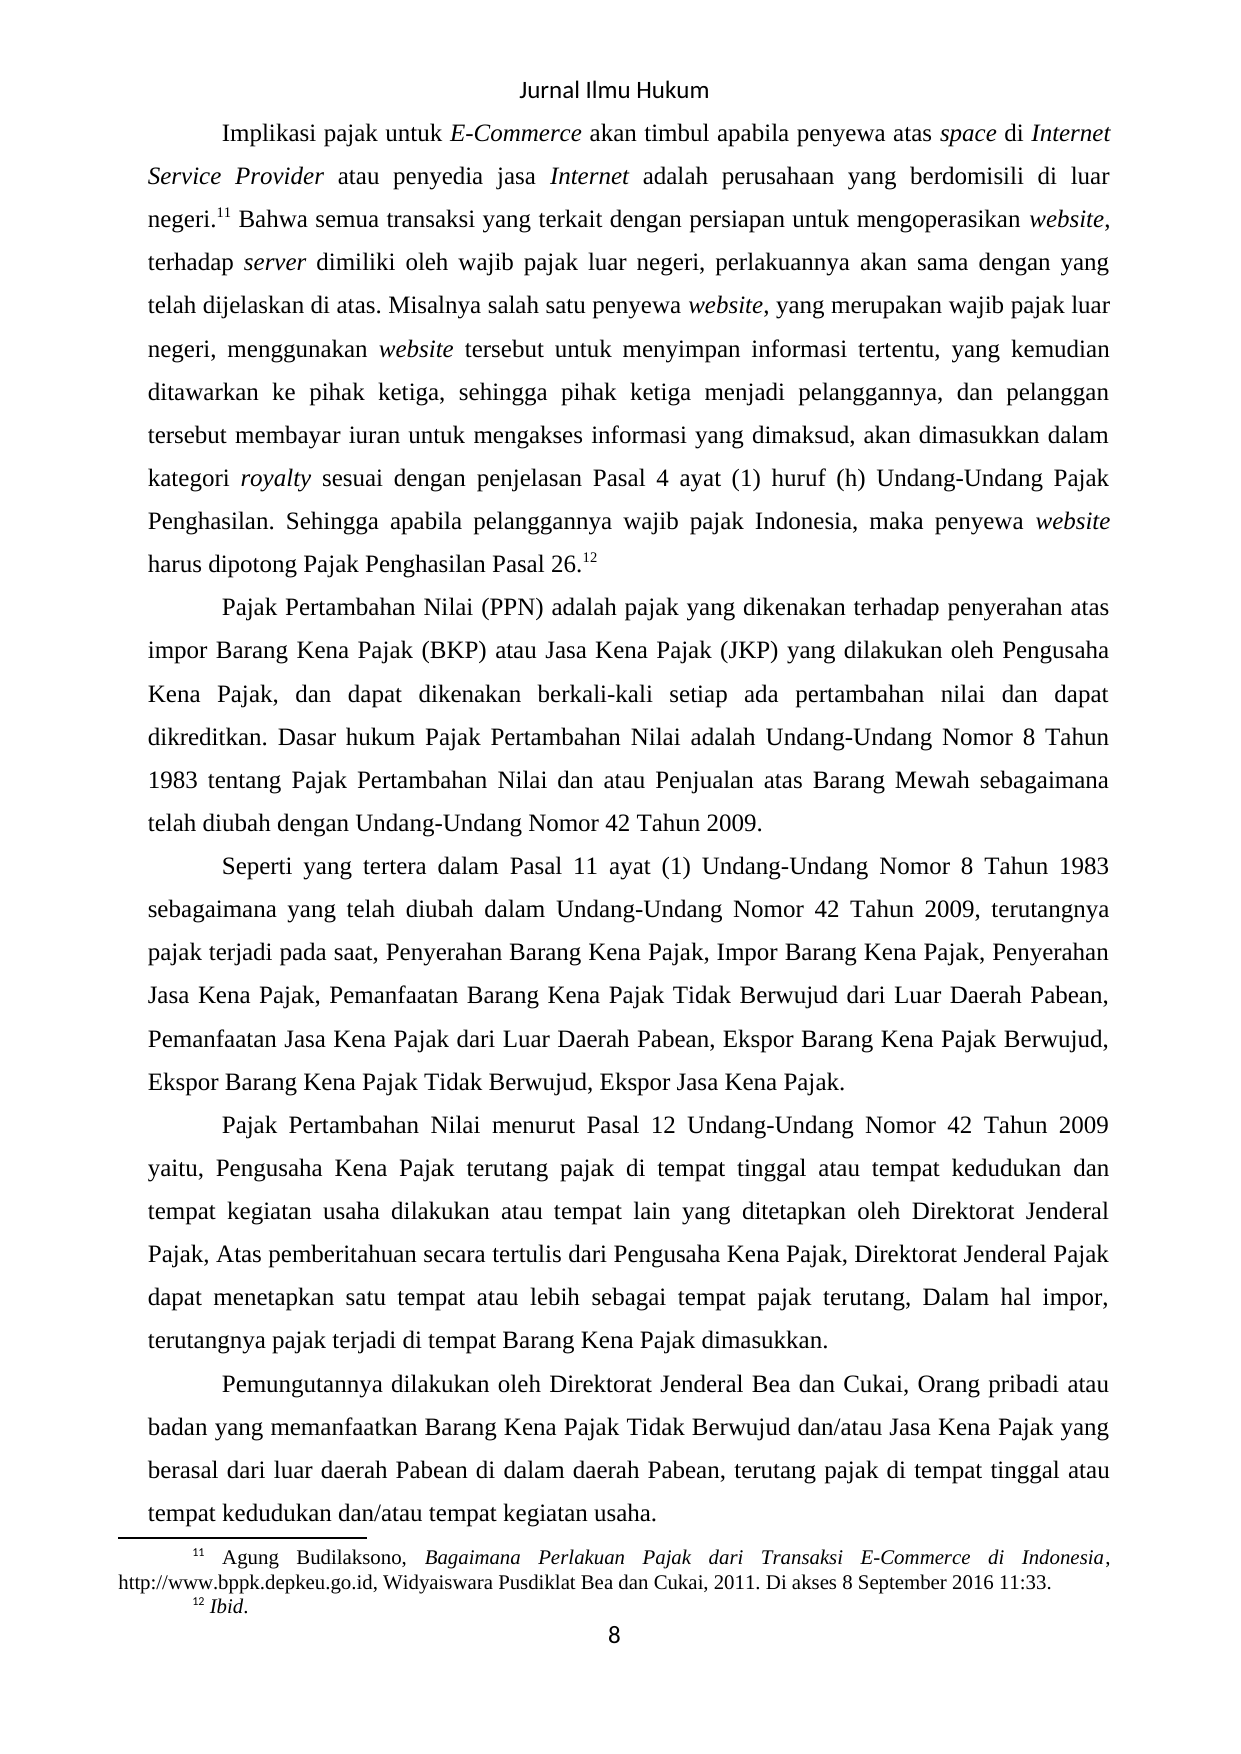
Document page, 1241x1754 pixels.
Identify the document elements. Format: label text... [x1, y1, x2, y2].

list Pemungutannya dilakukan oleh Direktorat Jenderal Bea dan Cukai, Orang pribadi atau badan yang memanfaatkan Barang Kena Pajak Tidak Berwujud dan/atau Jasa Kena Pajak yang berasal dari luar daerah Pabean di dalam daerah Pabean, terutang pajak di tempat tinggal atau tempat kedudukan dan/atau tempat kegiatan usaha. [148, 1369, 1110, 1527]
list Pajak Pertambahan Nilai menurut Pasal 12 Undang-Undang Nomor 42 Tahun 2009 yaitu, Pengusaha Kena Pajak terutang pajak di tempat tinggal atau tempat kedudukan dan tempat kegiatan usaha dilakukan atau tempat lain yang ditetapkan oleh Direktorat Jenderal Pajak, Atas pemberitahuan secara tertulis dari Pengusaha Kena Pajak, Direktorat Jenderal Pajak dapat menetapkan satu tempat atau lebih sebagai tempat pajak terutang, Dalam hal impor, terutangnya pajak terjadi di tempat Barang Kena Pajak dimasukkan. [148, 1110, 1110, 1354]
list Implikasi pajak untuk E-Commerce akan timbul apabila penyewa atas space di Internet Service Provider atau penyedia jasa Internet adalah perusahaan yang berdomisili di luar negeri. Bahwa semua transaksi yang terkait dengan persiapan untuk mengoperasikan website, terhadap server dimiliki oleh wajib pajak luar negeri, perlakuannya akan sama dengan yang telah dijelaskan di atas. Misalnya salah satu penyewa website, yang merupakan wajib pajak luar negeri, menggunakan website tersebut untuk menyimpan informasi tertentu, yang kemudian ditawarkan ke pihak ketiga, sehingga pihak ketiga menjadi pelanggannya, dan pelanggan tersebut membayar iuran untuk mengakses informasi yang dimaksud, akan dimasukkan dalam kategori royalty sesuai dengan penjelasan Pasal 4 ayat (1) huruf (h) Undang-Undang Pajak Penghasilan. Sehingga apabila pelanggannya wajib pajak Indonesia, maka penyewa website harus dipotong Pajak Penghasilan Pasal 26. [148, 118, 1110, 578]
list Seperti yang tertera dalam Pasal 11 ayat (1) Undang-Undang Nomor 8 Tahun 1983 sebagaimana yang telah diubah dalam Undang-Undang Nomor 42 Tahun 2009, terutangnya pajak terjadi pada saat, Penyerahan Barang Kena Pajak, Impor Barang Kena Pajak, Penyerahan Jasa Kena Pajak, Pemanfaatan Barang Kena Pajak Tidak Berwujud dari Luar Daerah Pabean, Pemanfaatan Jasa Kena Pajak dari Luar Daerah Pabean, Ekspor Barang Kena Pajak Berwujud, Ekspor Barang Kena Pajak Tidak Berwujud, Ekspor Jasa Kena Pajak. [148, 851, 1110, 1096]
list Pajak Pertambahan Nilai (PPN) adalah pajak yang dikenakan terhadap penyerahan atas impor Barang Kena Pajak (BKP) atau Jasa Kena Pajak (JKP) yang dilakukan oleh Pengusaha Kena Pajak, dan dapat dikenakan berkali-kali setiap ada pertambahan nilai dan dapat dikreditkan. Dasar hukum Pajak Pertambahan Nilai adalah Undang-Undang Nomor 8 Tahun 1983 tentang Pajak Pertambahan Nilai dan atau Penjualan atas Barang Mewah sebagaimana telah diubah dengan Undang-Undang Nomor 42 Tahun 2009. [148, 592, 1110, 837]
